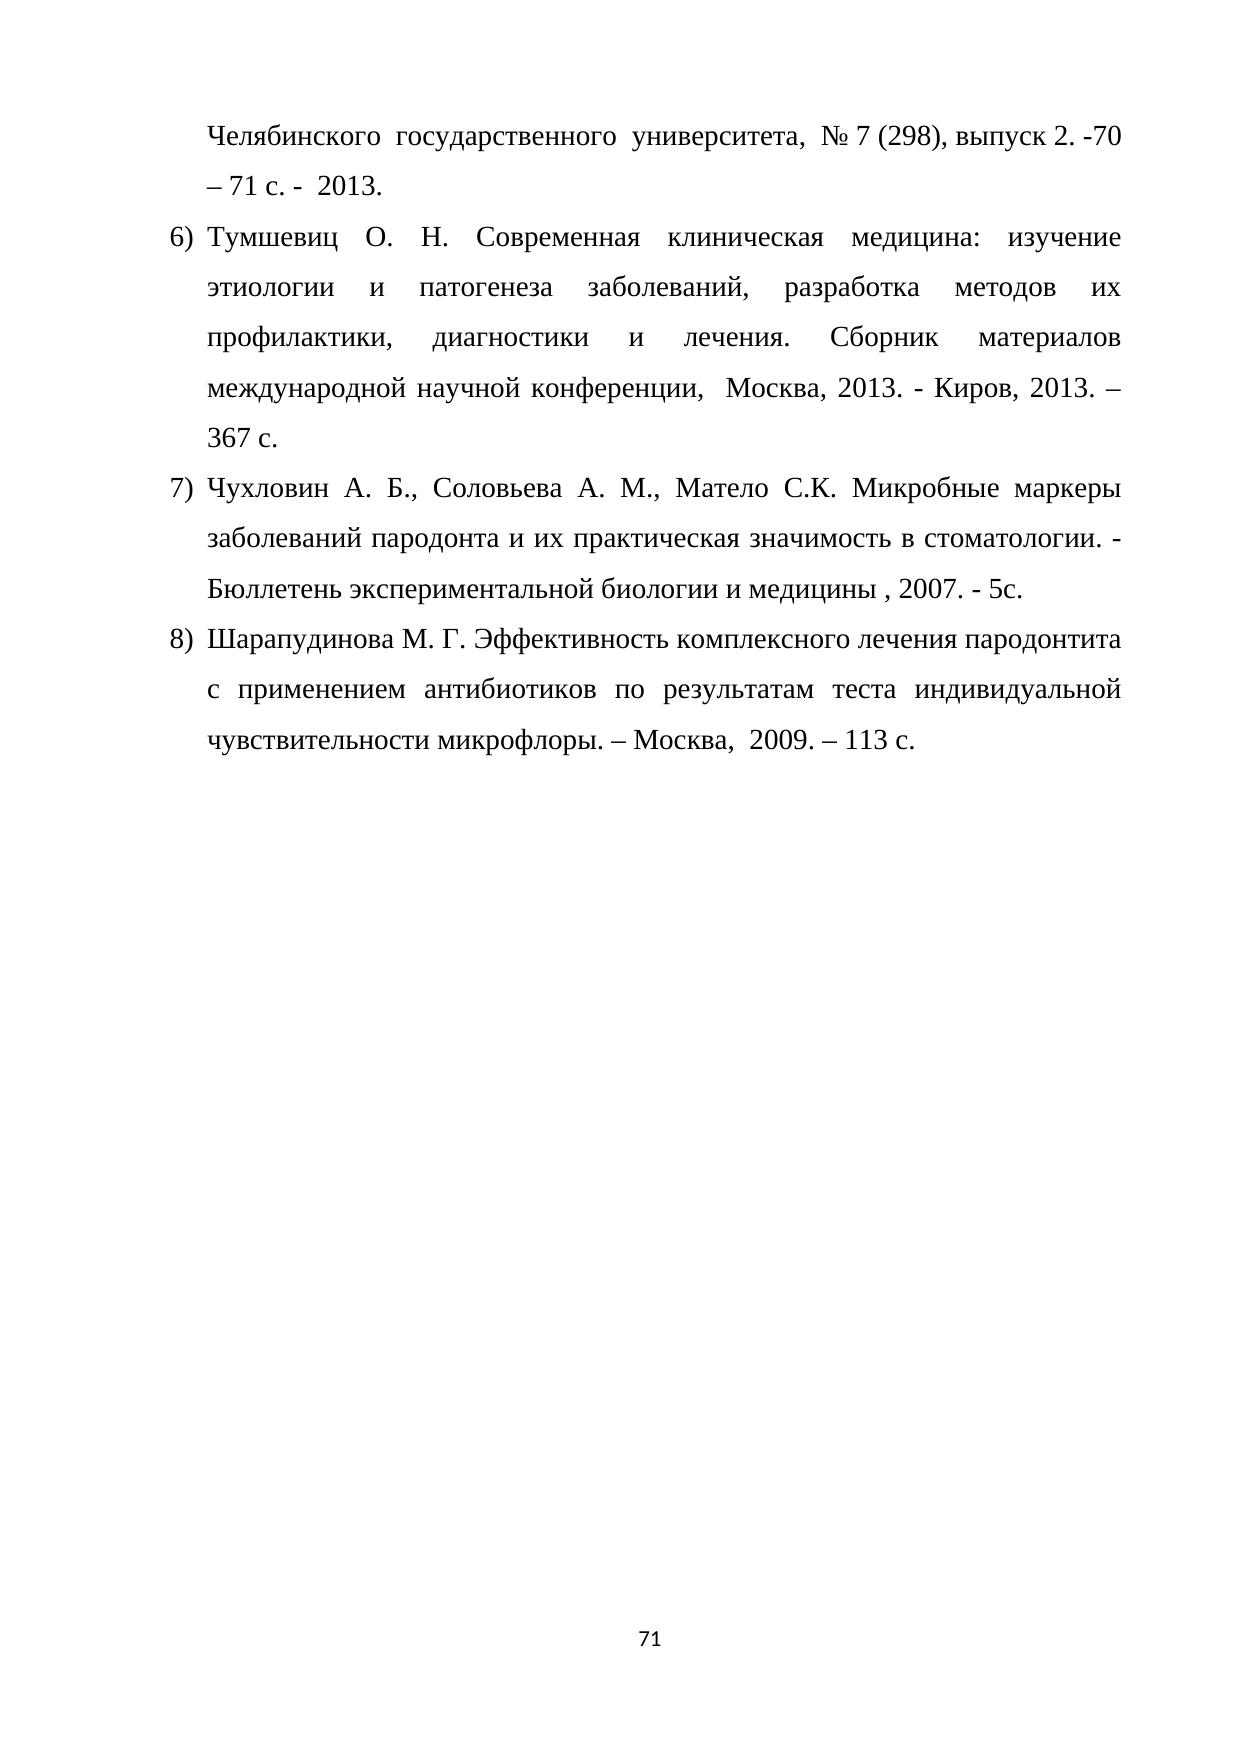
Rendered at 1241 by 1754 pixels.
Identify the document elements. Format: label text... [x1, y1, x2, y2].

list Шарапудинова М. Г. Эффективность комплексного лечения пародонтита с применением антибиотиков по результатам теста индивидуальной чувствительности микрофлоры. – Москва, 2009. – 113 с. [169, 621, 1122, 755]
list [169, 118, 1122, 202]
list Тумшевиц О. Н. Современная клиническая медицина: изучение этиологии и патогенеза заболеваний, разработка методов их профилактики, диагностики и лечения. Сборник материалов международной научной конференции, Москва, 2013. - Киров, 2013. – 367 с. [169, 219, 1122, 453]
list Чухловин А. Б., Соловьева А. М., Матело С.К. Микробные маркеры заболеваний пародонта и их практическая значимость в стоматологии. - Бюллетень экспериментальной биологии и медицины , 2007. - 5с. [169, 470, 1122, 604]
